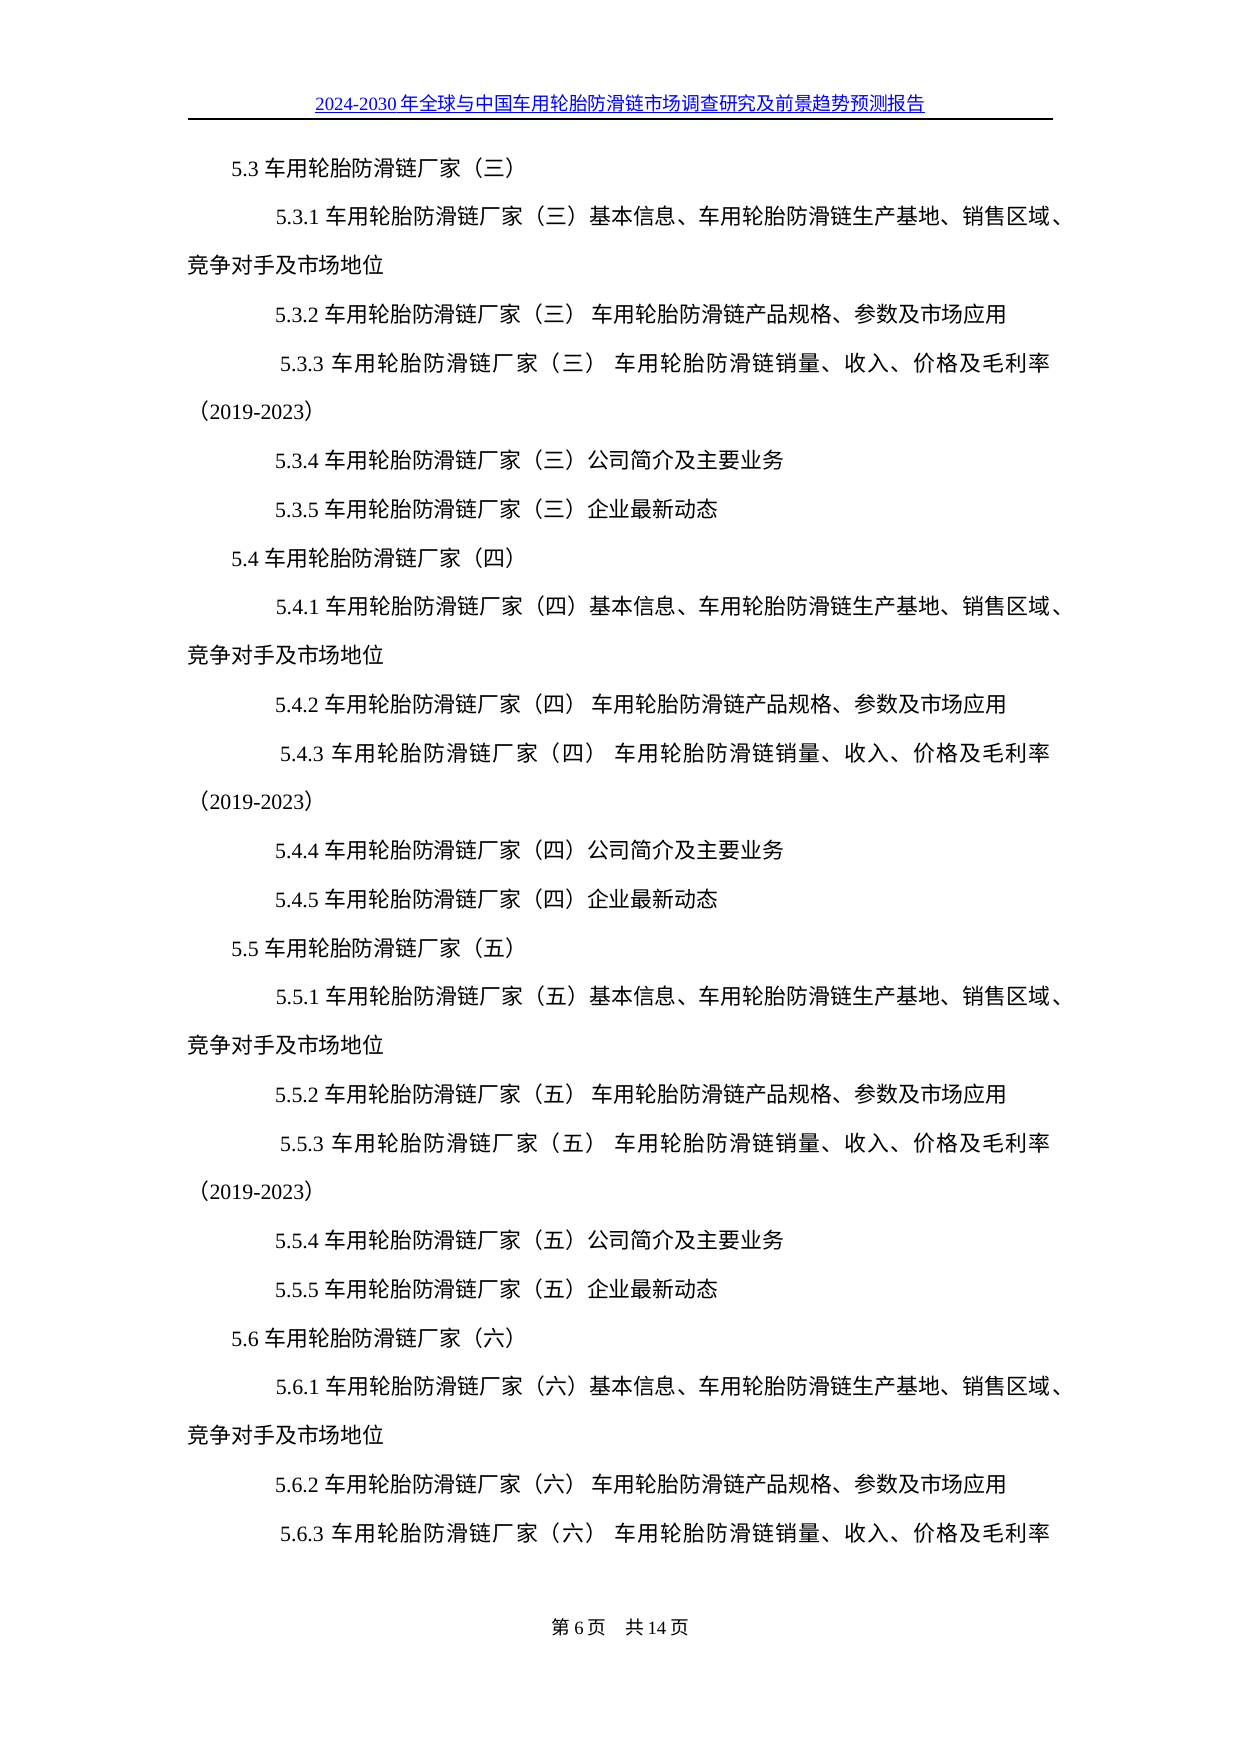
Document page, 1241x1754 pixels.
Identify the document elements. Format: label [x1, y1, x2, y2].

text [187, 150, 1053, 1548]
